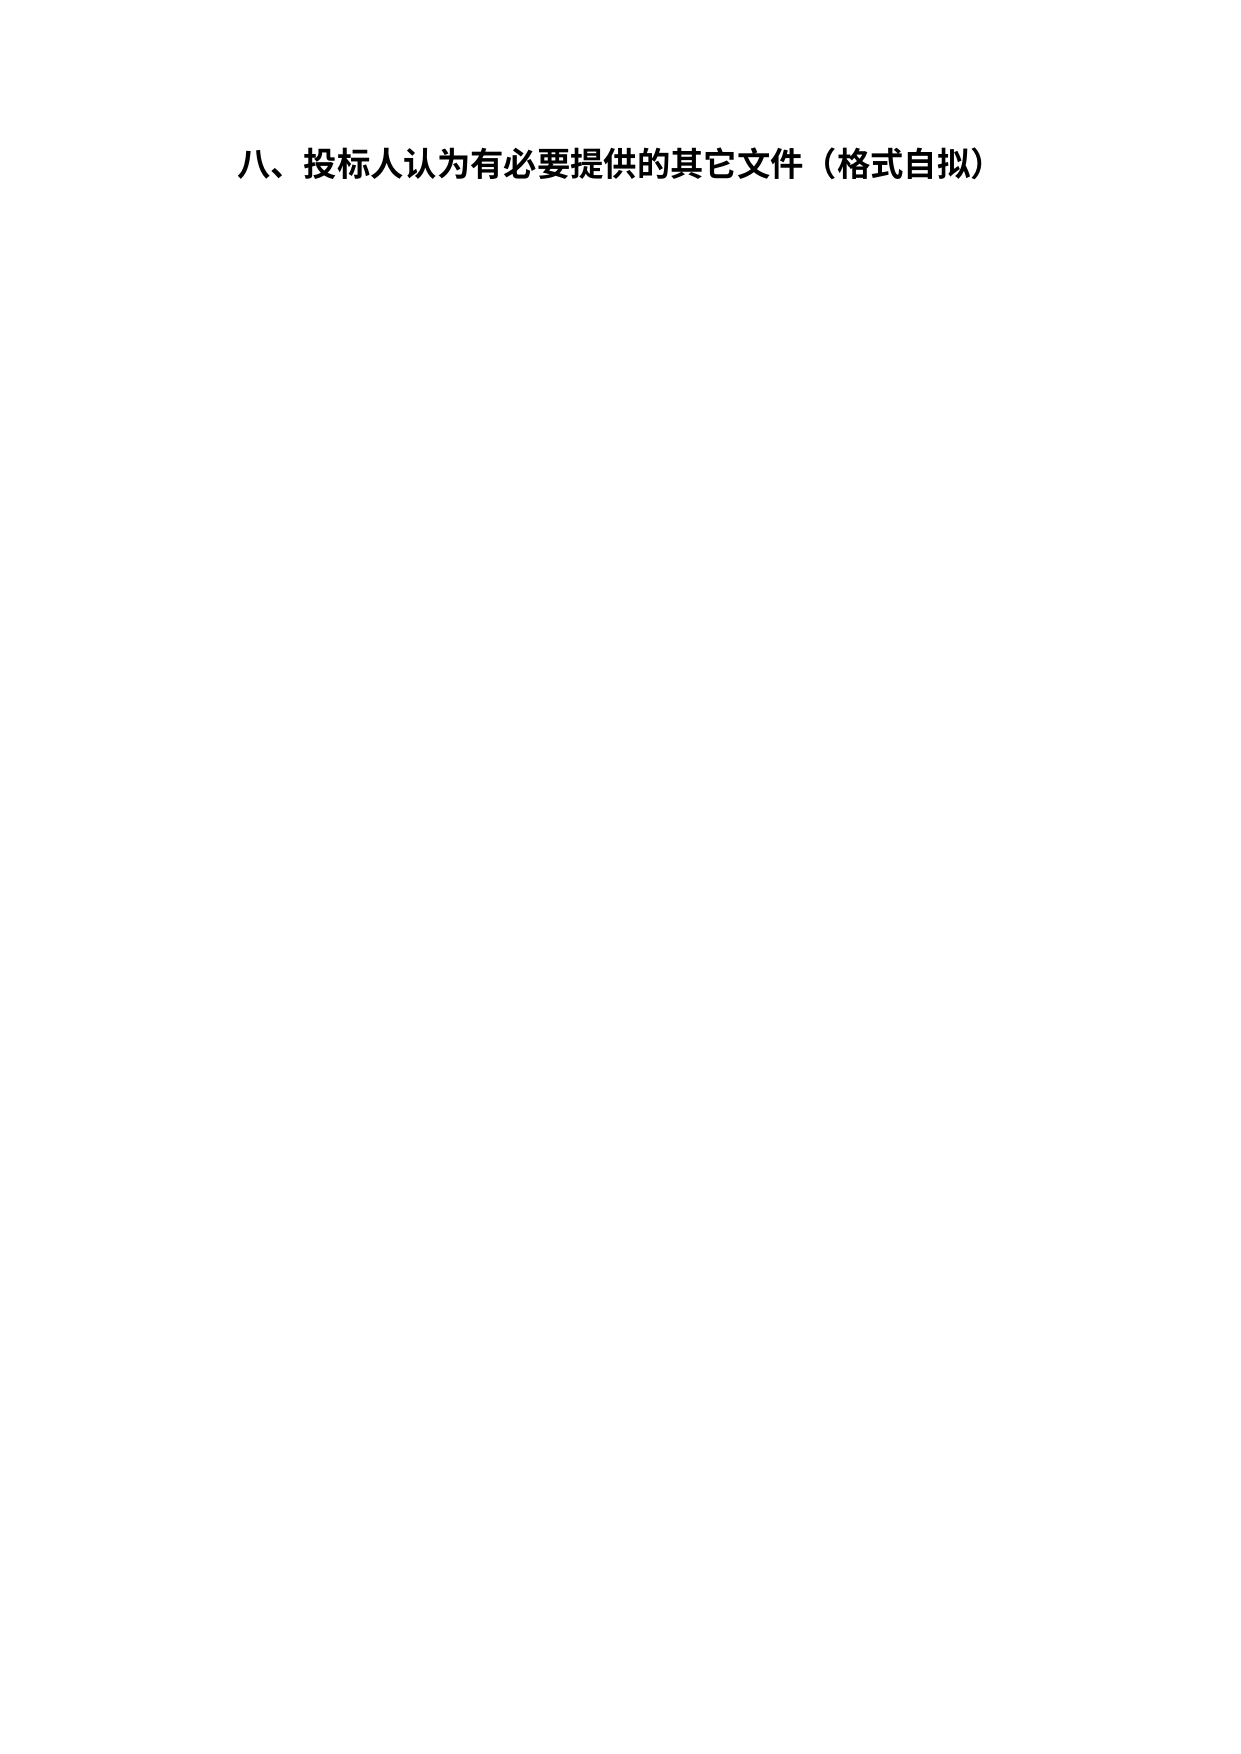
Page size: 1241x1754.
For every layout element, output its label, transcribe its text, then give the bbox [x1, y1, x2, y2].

list 八、投标人认为有必要提供的其它文件（格式自拟） [118, 129, 1122, 194]
